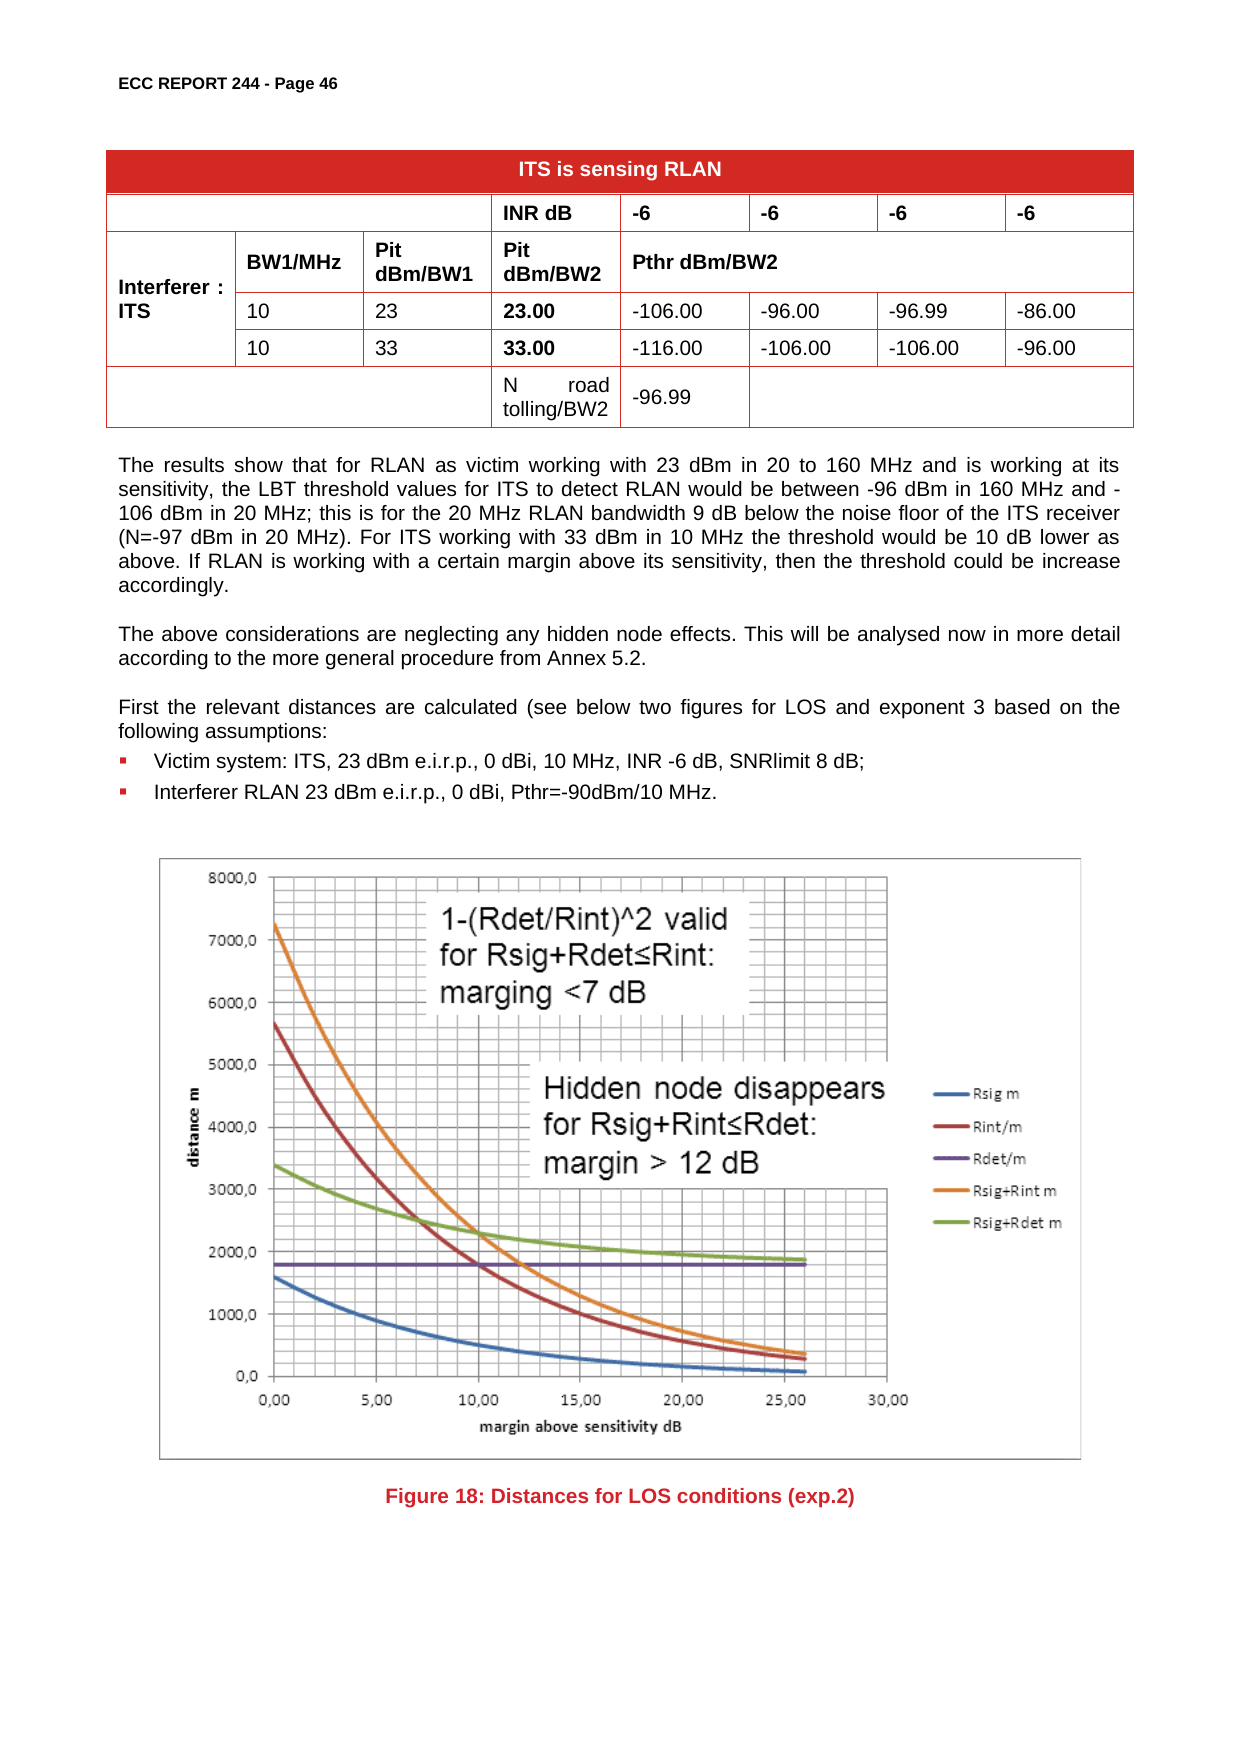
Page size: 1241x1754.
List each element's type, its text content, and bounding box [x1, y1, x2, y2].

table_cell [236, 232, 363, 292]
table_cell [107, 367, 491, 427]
text First the relevant distances are calculated (see below two figures for LOS and exponent 3 based on the following assumptions: [118, 695, 1122, 743]
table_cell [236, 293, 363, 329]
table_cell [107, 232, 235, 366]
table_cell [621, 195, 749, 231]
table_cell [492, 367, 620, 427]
text Victim system: ITS, 23 dBm e.i.r.p., 0 dBi, 10 MHz, INR -6 dB, SNRlimit 8 dB; [118, 749, 1122, 773]
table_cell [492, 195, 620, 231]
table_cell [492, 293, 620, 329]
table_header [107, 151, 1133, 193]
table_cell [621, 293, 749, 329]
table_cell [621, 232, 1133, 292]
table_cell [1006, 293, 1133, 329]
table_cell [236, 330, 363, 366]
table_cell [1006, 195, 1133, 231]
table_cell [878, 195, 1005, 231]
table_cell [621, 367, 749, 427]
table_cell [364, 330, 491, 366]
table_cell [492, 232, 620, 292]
text Interferer RLAN 23 dBm e.i.r.p., 0 dBi, Pthr=-90dBm/10 MHz. [118, 779, 1122, 803]
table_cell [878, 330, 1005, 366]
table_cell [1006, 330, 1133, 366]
text Figure 18: Distances for LOS conditions (exp.2) [118, 1484, 1122, 1508]
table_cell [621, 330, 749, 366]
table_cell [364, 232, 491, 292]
text The results show that for RLAN as victim working with 23 dBm in 20 to 160 MHz and is working at its sensitivity, the LBT threshold values for ITS to detect RLAN would be between -96 dBm in 160 MHz and -106 dBm in 20 MHz; this is for the 20 MHz RLAN bandwidth 9 dB below the noise floor of the ITS receiver (N=-97 dBm in 20 MHz). For ITS working with 33 dBm in 10 MHz the threshold would be 10 dB lower as above. If RLAN is working with a certain margin above its sensitivity, then the threshold could be increase accordingly. [118, 453, 1122, 597]
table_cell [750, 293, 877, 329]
text The above considerations are neglecting any hidden node effects. This will be analysed now in more detail according to the more general procedure from Annex 5.2. [118, 622, 1122, 670]
picture [159, 858, 1082, 1460]
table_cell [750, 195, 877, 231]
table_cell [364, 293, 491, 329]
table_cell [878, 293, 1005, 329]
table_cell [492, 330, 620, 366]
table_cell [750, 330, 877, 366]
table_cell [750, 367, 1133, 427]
